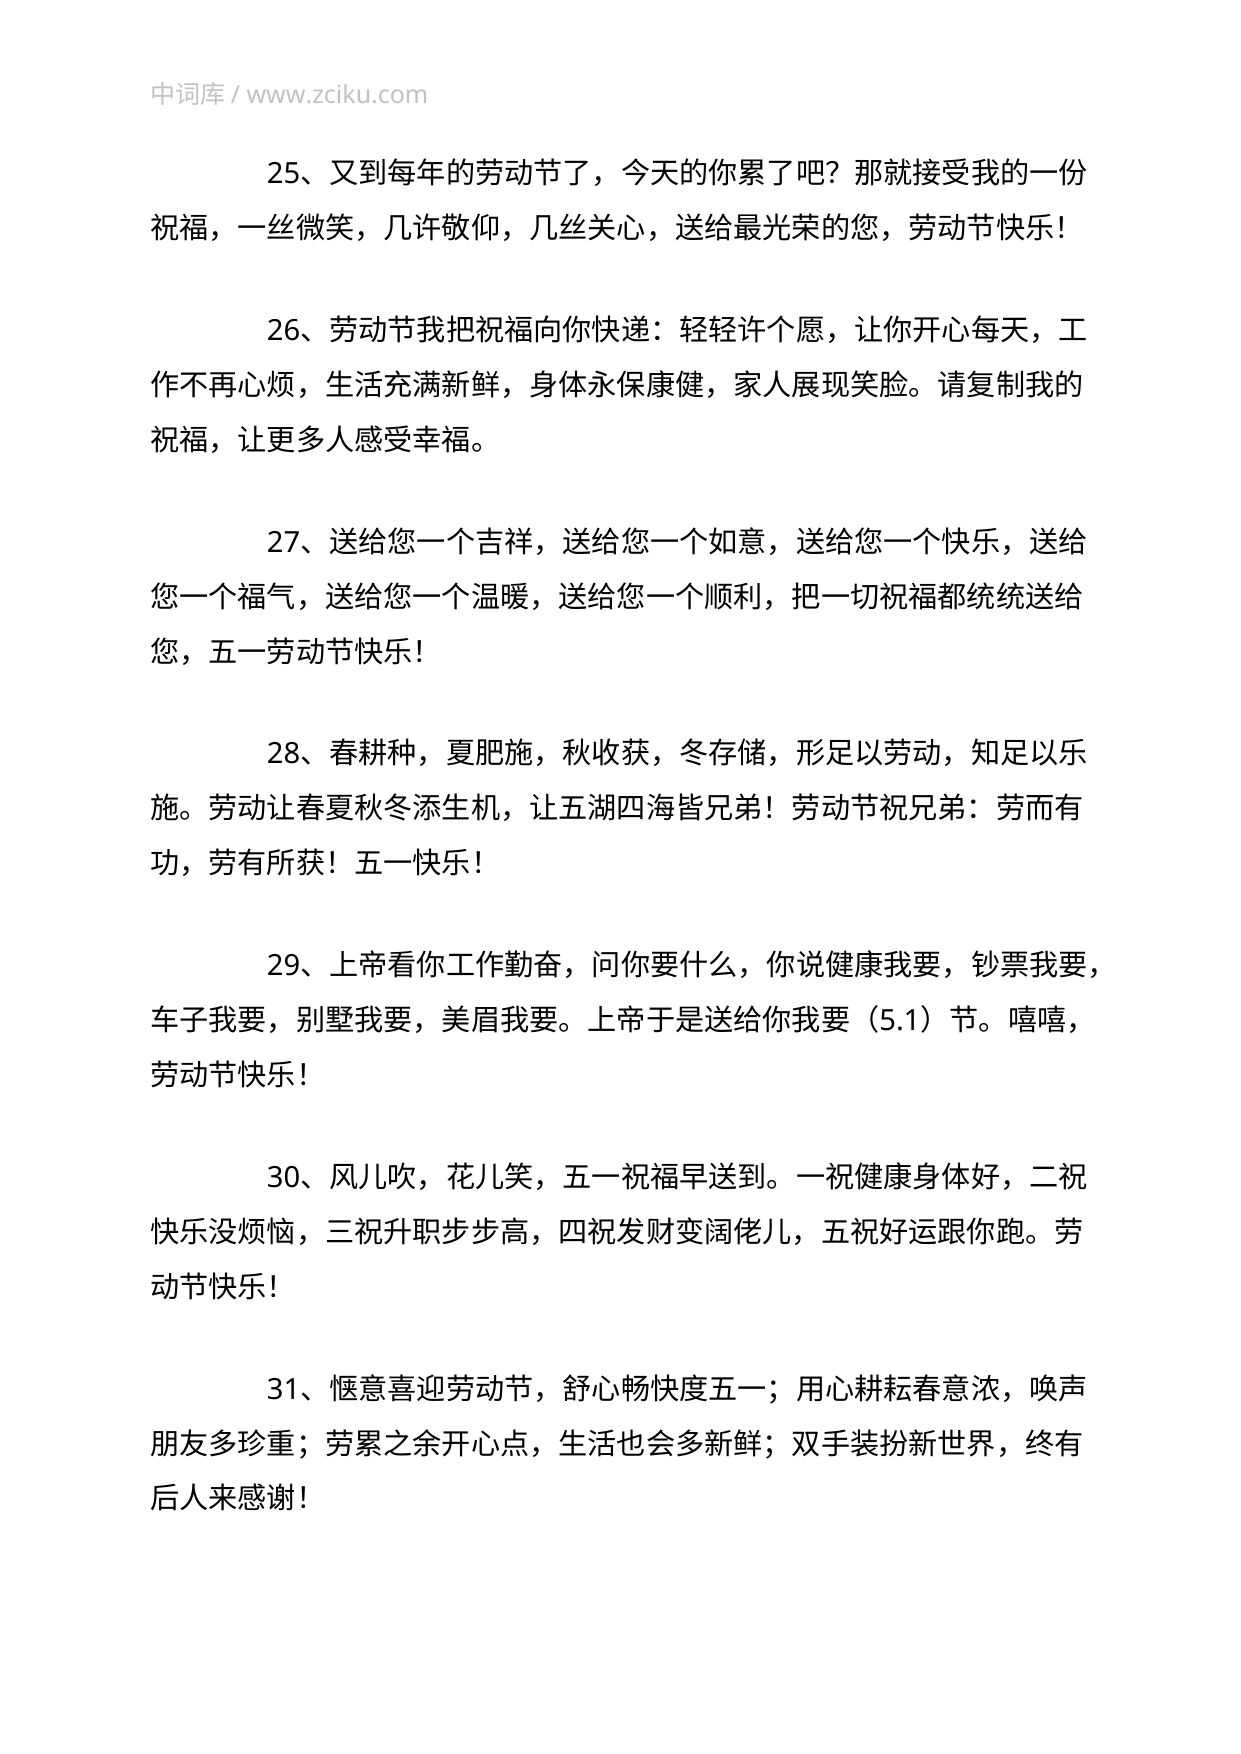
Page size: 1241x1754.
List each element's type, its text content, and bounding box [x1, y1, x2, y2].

text 28、春耕种，夏肥施，秋收获，冬存储，形足以劳动，知足以乐施。劳动让春夏秋冬添生机，让五湖四海皆兄弟！劳动节祝兄弟：劳而有功，劳有所获！五一快乐！ [150, 730, 1090, 882]
text 29、上帝看你工作勤奋，问你要什么，你说健康我要，钞票我要，车子我要，别墅我要，美眉我要。上帝于是送给你我要（5.1）节。嘻嘻，劳动节快乐！ [150, 942, 1090, 1094]
text 31、惬意喜迎劳动节，舒心畅快度五一；用心耕耘春意浓，唤声朋友多珍重；劳累之余开心点，生活也会多新鲜；双手装扮新世界，终有后人来感谢！ [150, 1365, 1090, 1517]
text 30、风儿吹，花儿笑，五一祝福早送到。一祝健康身体好，二祝快乐没烦恼，三祝升职步步高，四祝发财变阔佬儿，五祝好运跟你跑。劳动节快乐！ [150, 1153, 1090, 1306]
text 25、又到每年的劳动节了，今天的你累了吧？那就接受我的一份祝福，一丝微笑，几许敬仰，几丝关心，送给最光荣的您，劳动节快乐！ [150, 150, 1090, 247]
text 26、劳动节我把祝福向你快递：轻轻许个愿，让你开心每天，工作不再心烦，生活充满新鲜，身体永保康健，家人展现笑脸。请复制我的祝福，让更多人感受幸福。 [150, 307, 1090, 459]
text 27、送给您一个吉祥，送给您一个如意，送给您一个快乐，送给您一个福气，送给您一个温暖，送给您一个顺利，把一切祝福都统统送给您，五一劳动节快乐！ [150, 518, 1090, 671]
